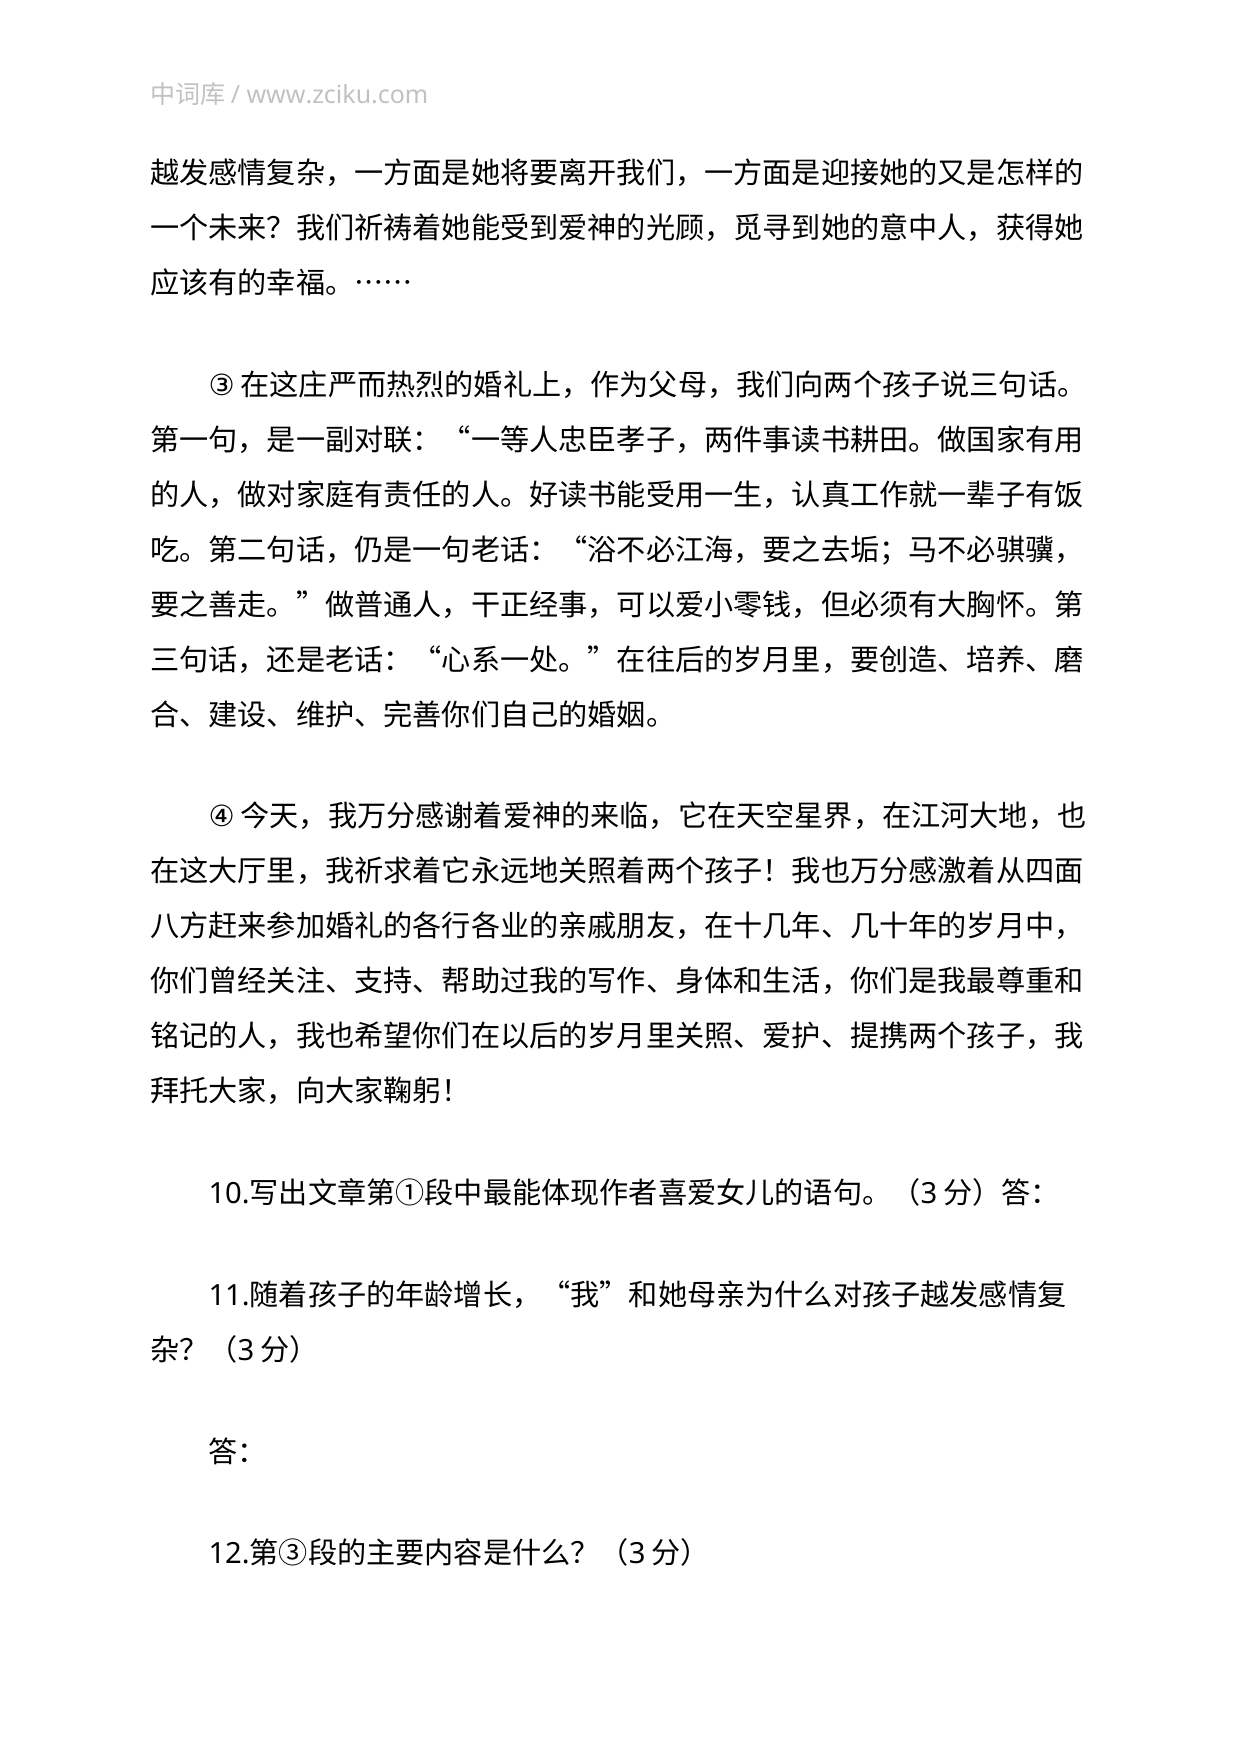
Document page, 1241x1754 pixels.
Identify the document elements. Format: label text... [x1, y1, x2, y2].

text 10.写出文章第①段中最能体现作者喜爱女儿的语句。（3分）答： [150, 1169, 1090, 1212]
text 11.随着孩子的年龄增长，“我”和她母亲为什么对孩子越发感情复杂？（3分） [150, 1271, 1090, 1368]
text ③在这庄严而热烈的婚礼上，作为父母，我们向两个孩子说三句话。第一句，是一副对联：“一等人忠臣孝子，两件事读书耕田。做国家有用的人，做对家庭有责任的人。好读书能受用一生，认真工作就一辈子有饭吃。第二句话，仍是一句老话：“浴不必江海，要之去垢；马不必骐骥，要之善走。”做普通人，干正经事，可以爱小零钱，但必须有大胸怀。第三句话，还是老话：“心系一处。”在往后的岁月里，要创造、培养、磨合、建设、维护、完善你们自己的婚姻。 [150, 362, 1090, 733]
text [150, 150, 1090, 302]
text 12.第③段的主要内容是什么？（3分） [150, 1530, 1090, 1572]
text ④今天，我万分感谢着爱神的来临，它在天空星界，在江河大地，也在这大厅里，我祈求着它永远地关照着两个孩子！我也万分感激着从四面八方赶来参加婚礼的各行各业的亲戚朋友，在十几年、几十年的岁月中，你们曾经关注、支持、帮助过我的写作、身体和生活，你们是我最尊重和铭记的人，我也希望你们在以后的岁月里关照、爱护、提携两个孩子，我拜托大家，向大家鞠躬！ [150, 793, 1090, 1110]
text 答： [150, 1428, 1090, 1470]
